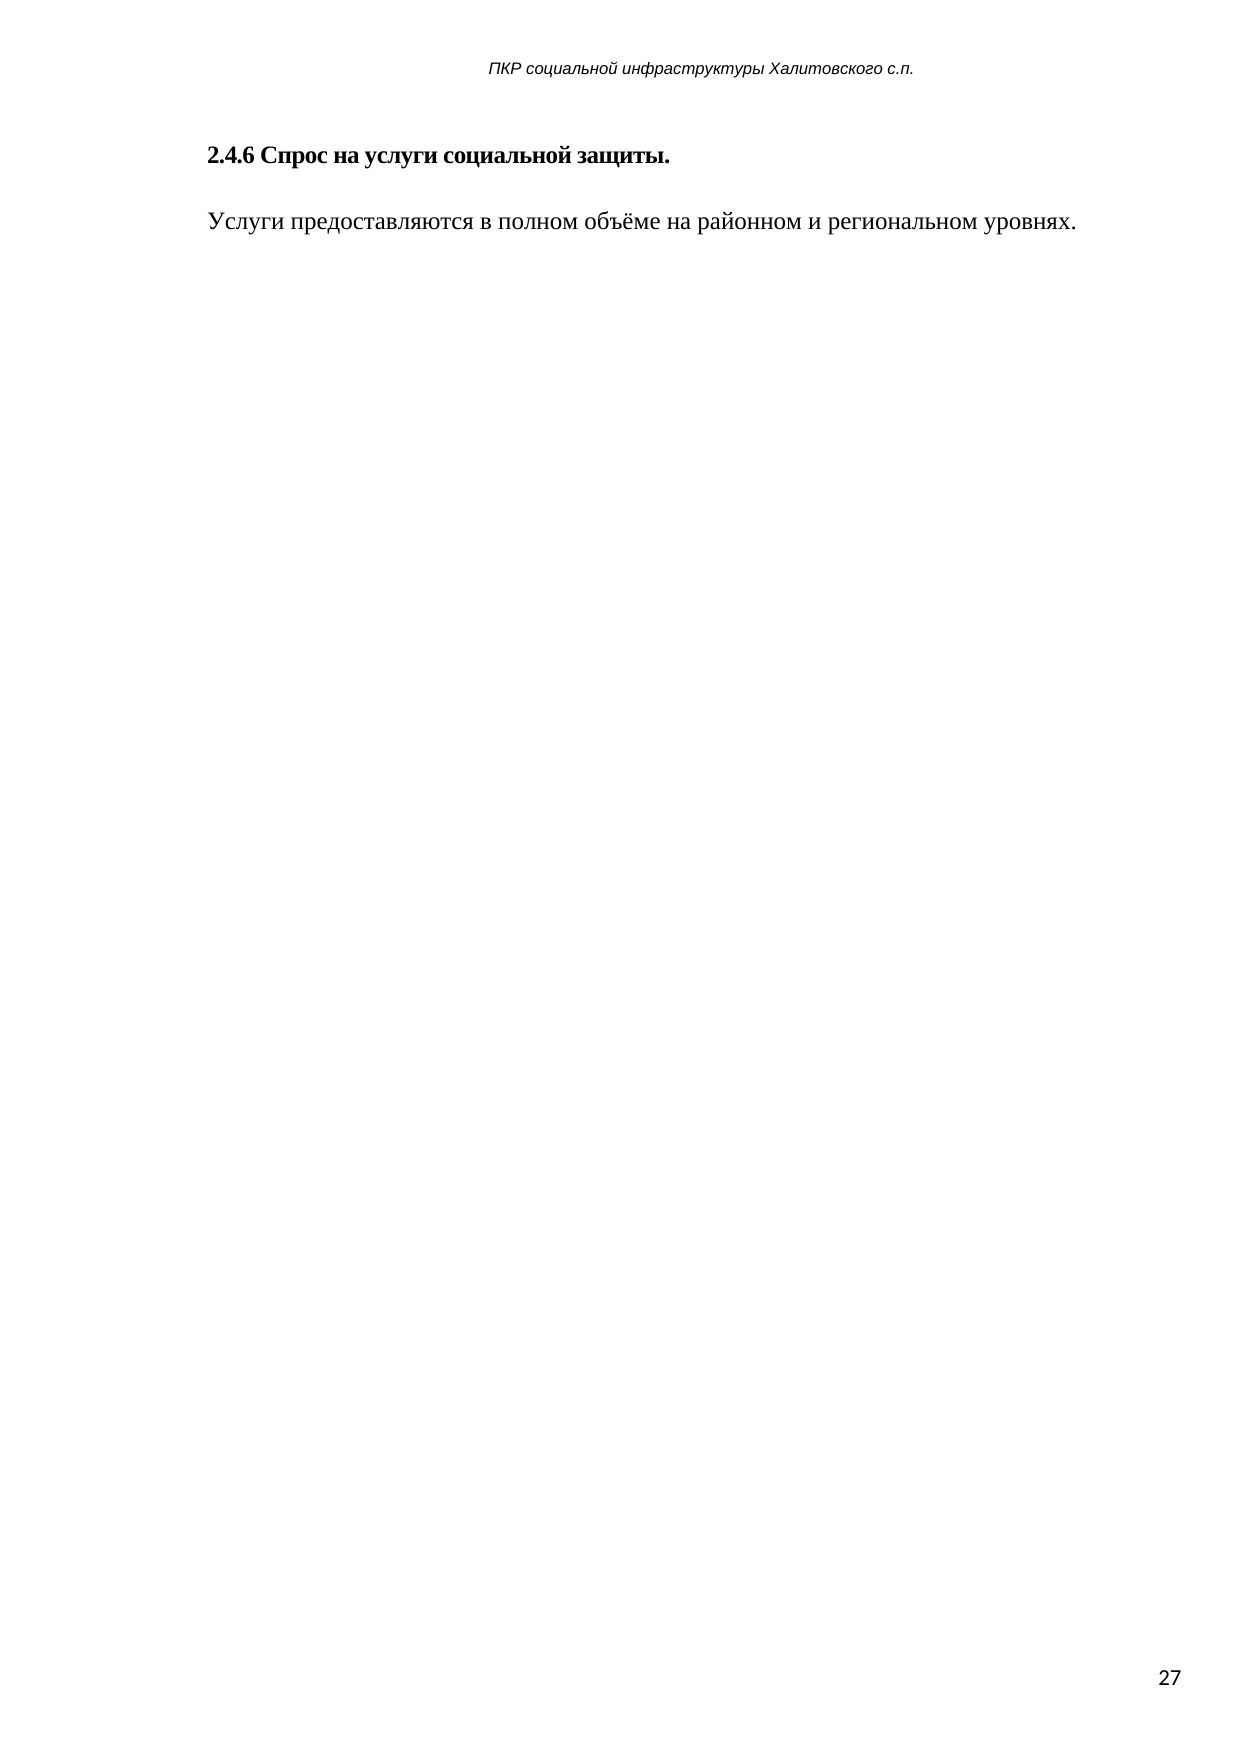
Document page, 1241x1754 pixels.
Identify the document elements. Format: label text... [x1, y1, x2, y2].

text 2.4.6 Спрос на услуги социальной защиты. [148, 140, 1181, 169]
text Услуги предоставляются в полном объёме на районном и региональном уровнях. [148, 206, 1181, 235]
